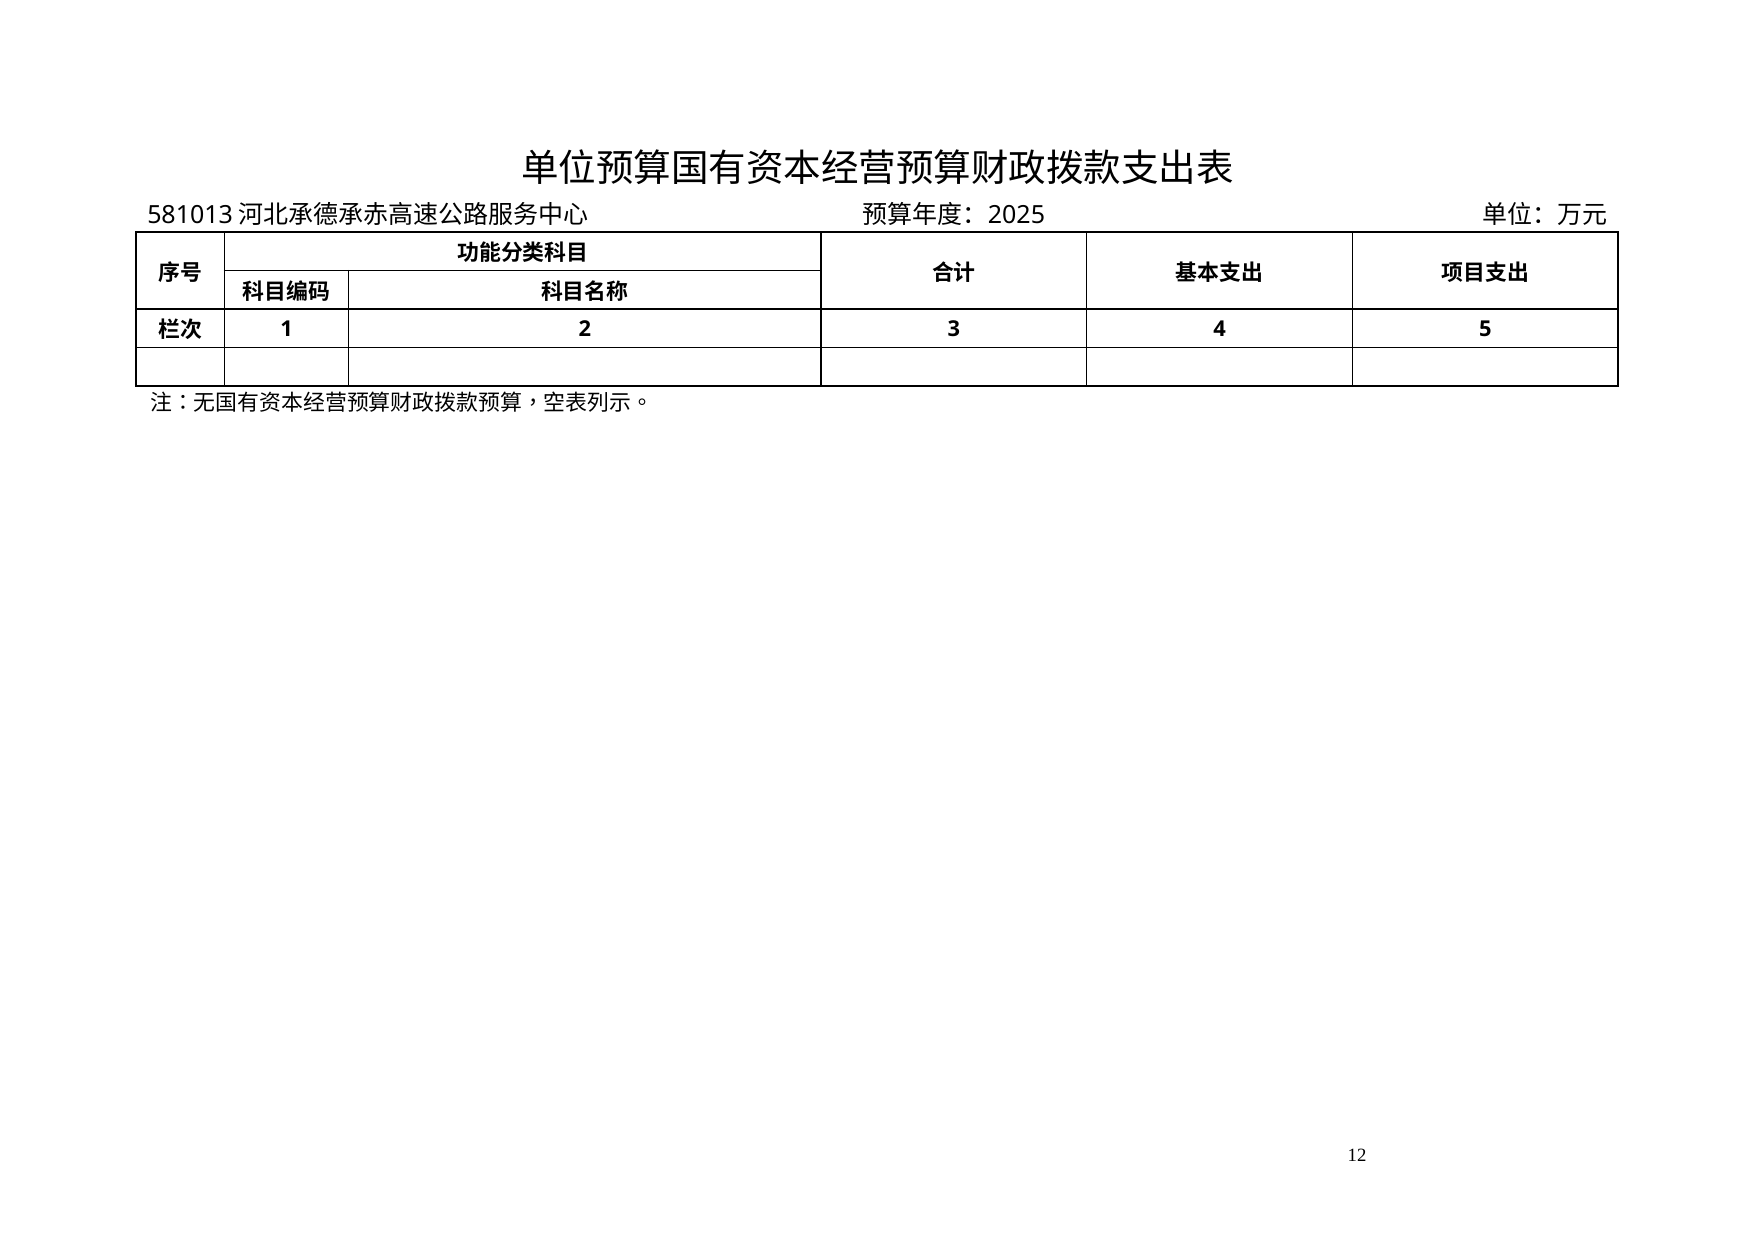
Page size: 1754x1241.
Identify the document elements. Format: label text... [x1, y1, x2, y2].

table_cell 科目编码 [225, 271, 348, 308]
table_cell 功能分类科目 [225, 233, 820, 270]
text 单位预算国有资本经营预算财政拨款支出表 [106, 142, 1648, 193]
table_cell 科目名称 [349, 271, 820, 308]
table_cell [225, 348, 348, 385]
table_header 预算年度：2025 [822, 195, 1086, 231]
table_header 单位：万元 [1087, 195, 1617, 231]
table_cell 序号 [137, 233, 224, 308]
table_cell [822, 348, 1086, 385]
table_cell [1087, 348, 1352, 385]
table_cell 合计 [822, 233, 1086, 308]
table_cell 4 [1087, 310, 1352, 347]
table_header 581013河北承德承赤高速公路服务中心 [137, 195, 820, 231]
table_cell 3 [822, 310, 1086, 347]
table_cell [1353, 348, 1617, 385]
table_cell 2 [349, 310, 820, 347]
text 注：无国有资本经营预算财政拨款预算，空表列示。 [106, 387, 1648, 416]
table_cell 栏次 [137, 310, 224, 347]
table_cell 1 [225, 310, 348, 347]
table_cell [137, 348, 224, 385]
table_cell [349, 348, 820, 385]
table_cell 项目支出 [1353, 233, 1617, 308]
table_cell 5 [1353, 310, 1617, 347]
table_cell 基本支出 [1087, 233, 1352, 308]
